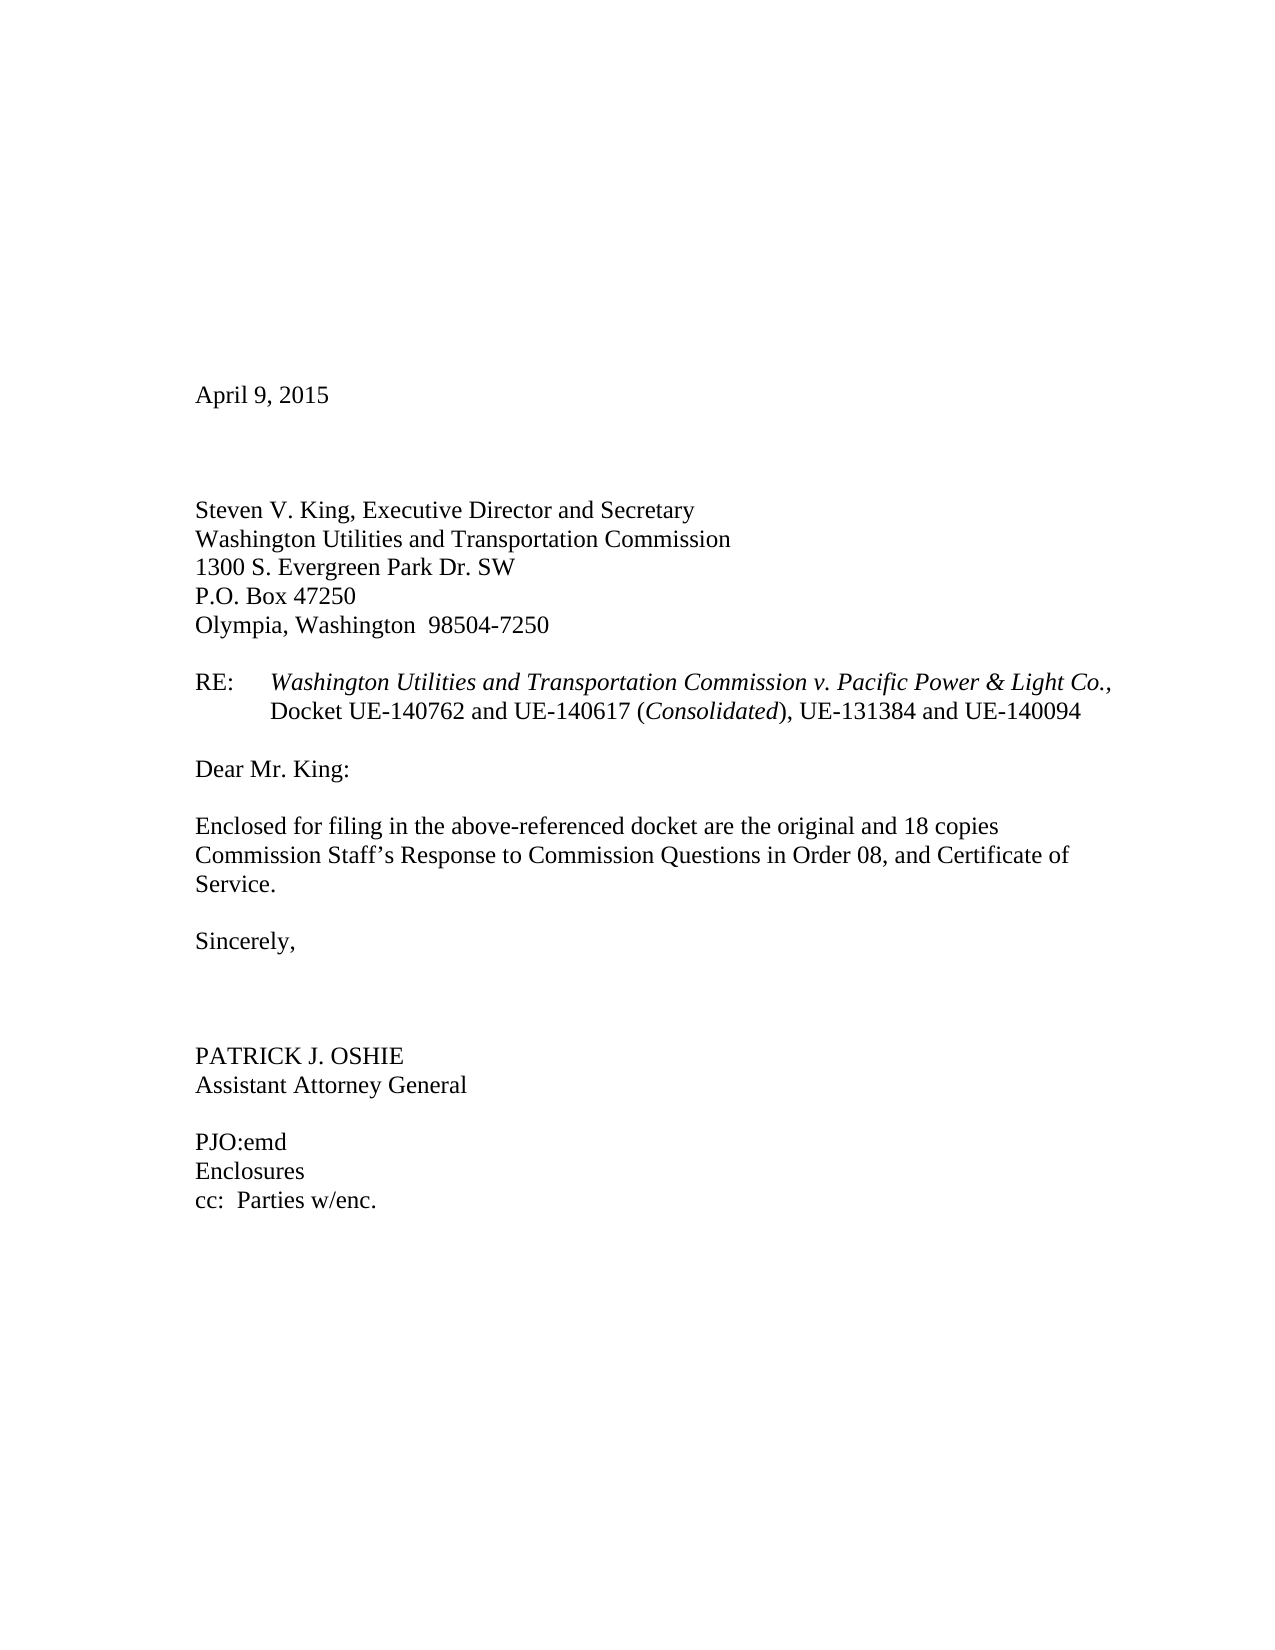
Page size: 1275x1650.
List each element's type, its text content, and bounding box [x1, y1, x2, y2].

text Washington Utilities and Transportation Commission [195, 524, 1125, 552]
text P.O. Box 47250 [195, 581, 1125, 610]
text Steven V. King, Executive Director and Secretary [195, 495, 1125, 524]
text April 9, 2015 [195, 380, 1125, 409]
text Enclosures [195, 1156, 1125, 1185]
text Sincerely, [195, 926, 1125, 955]
text Dear Mr. King: [195, 754, 1125, 782]
text Enclosed for filing in the above-referenced docket are the original and 18 copies Commission Staff’s Response to Commission Questions in Order 08, and Certificate of Service. [195, 811, 1125, 897]
text cc: Parties w/enc. [195, 1185, 1125, 1214]
text Assistant Attorney General [195, 1070, 1125, 1099]
text PJO:emd [195, 1127, 1125, 1156]
text PATRICK J. OSHIE [195, 1041, 1125, 1070]
text 1300 S. Evergreen Park Dr. SW [195, 552, 1125, 581]
text Olympia, Washington 98504-7250 [195, 610, 1125, 639]
text RE: Washington Utilities and Transportation Commission v. Pacific Power & Light Co., [195, 667, 1125, 696]
text Docket UE-140762 and UE-140617 (Consolidated), UE-131384 and UE-140094 [195, 696, 1125, 725]
